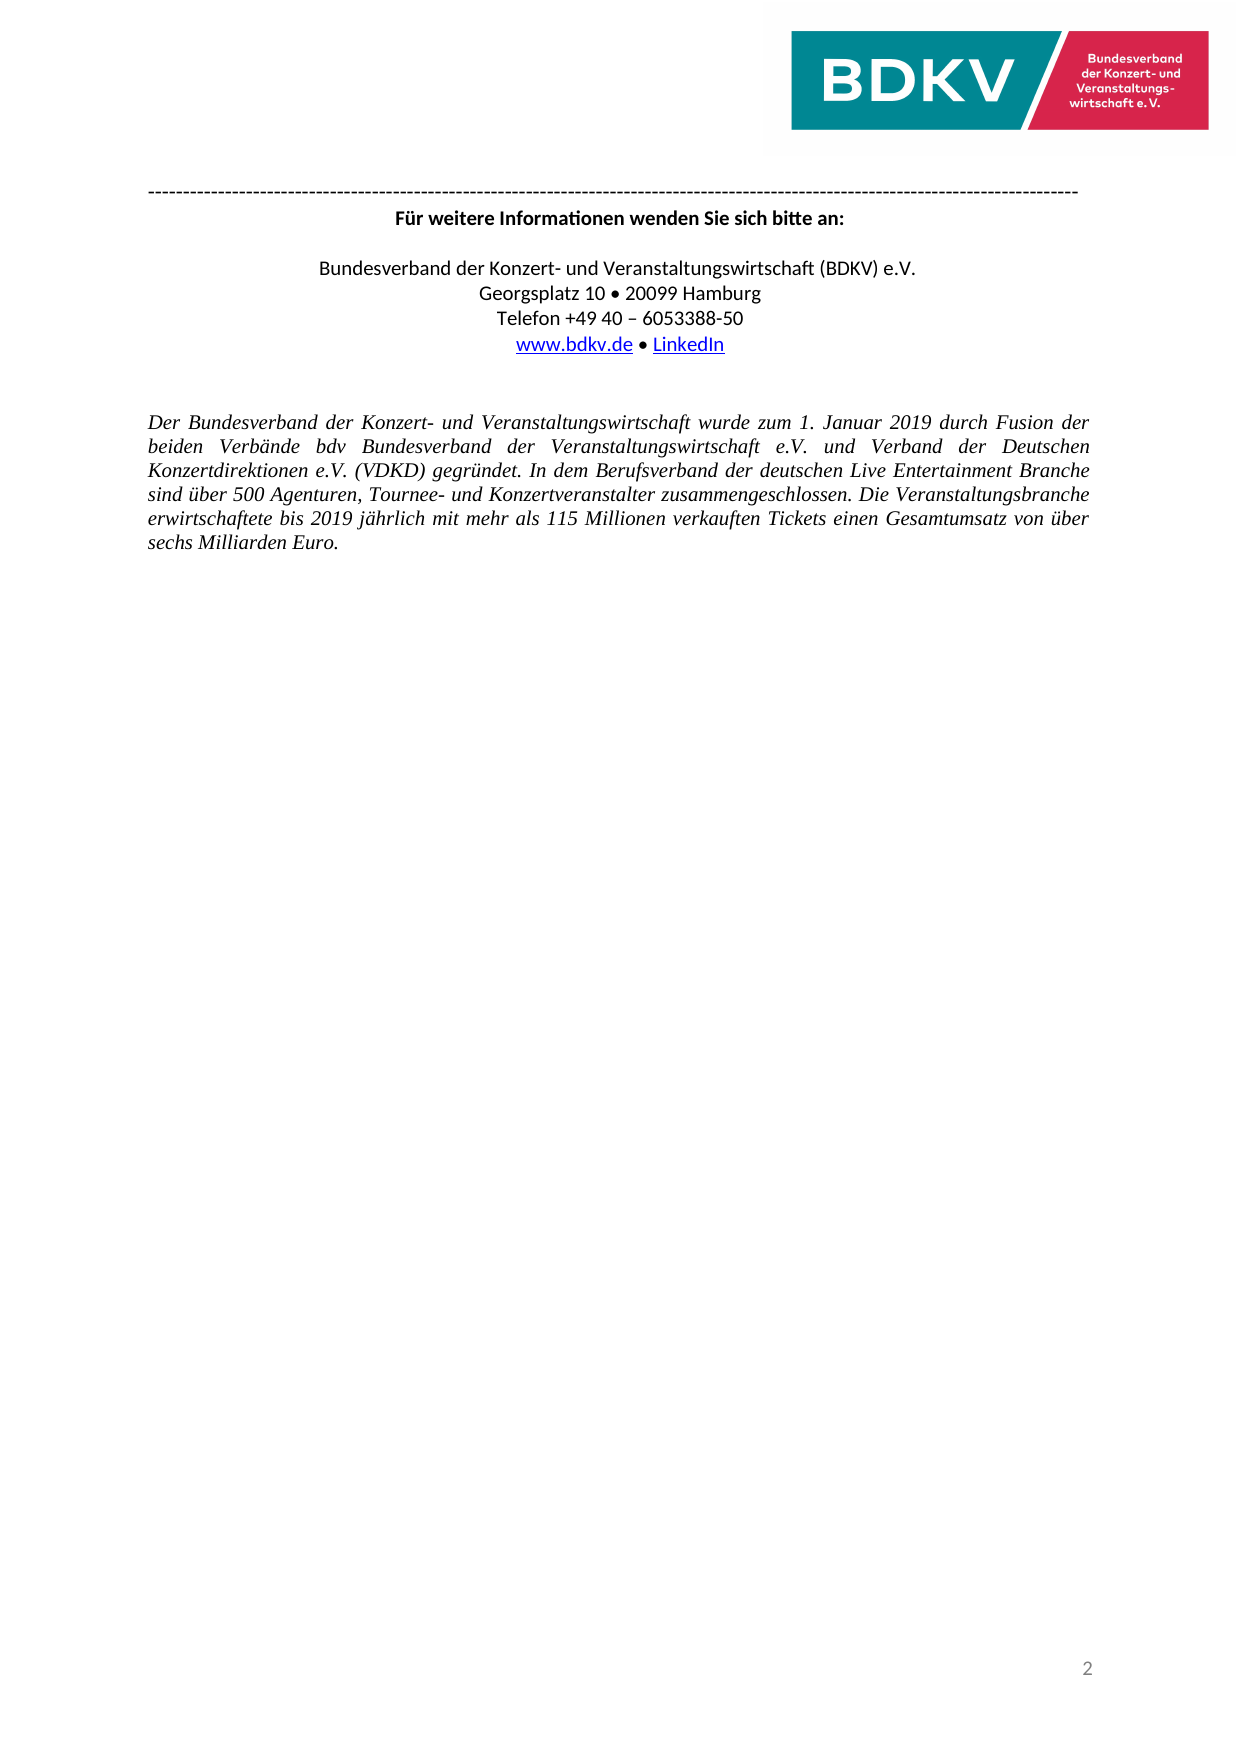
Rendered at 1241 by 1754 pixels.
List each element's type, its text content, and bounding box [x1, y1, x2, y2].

text Bundesverband der Konzert- und Veranstaltungswirtschaft (BDKV) e.V. Georgsplatz 10 • 20099 Hamburg Telefon +49 40 – 6053388-50 [148, 255, 1092, 331]
text Für weitere Informationen wenden Sie sich bitte an: [148, 205, 1092, 231]
text Der Bundesverband der Konzert- und Veranstaltungswirtschaft wurde zum 1. Januar 2019 durch Fusion der beiden Verbände bdv Bundesverband der Veranstaltungswirtschaft e.V. und Verband der Deutschen Konzertdirektionen e.V. (VDKD) gegründet. In dem Berufsverband der deutschen Live Entertainment Branche sind über 500 Agenturen, Tournee- und Konzertveranstalter zusammengeschlossen. Die Veranstaltungsbranche erwirtschaftete bis 2019 jährlich mit mehr als 115 Millionen verkauften Tickets einen Gesamtumsatz von über sechs Milliarden Euro. [148, 409, 1092, 554]
picture [763, 2, 1237, 156]
text ------------------------------------------------------------------------------------------------------------------------------------- [148, 177, 1092, 205]
text www.bdkv.de • LinkedIn [148, 331, 1092, 356]
